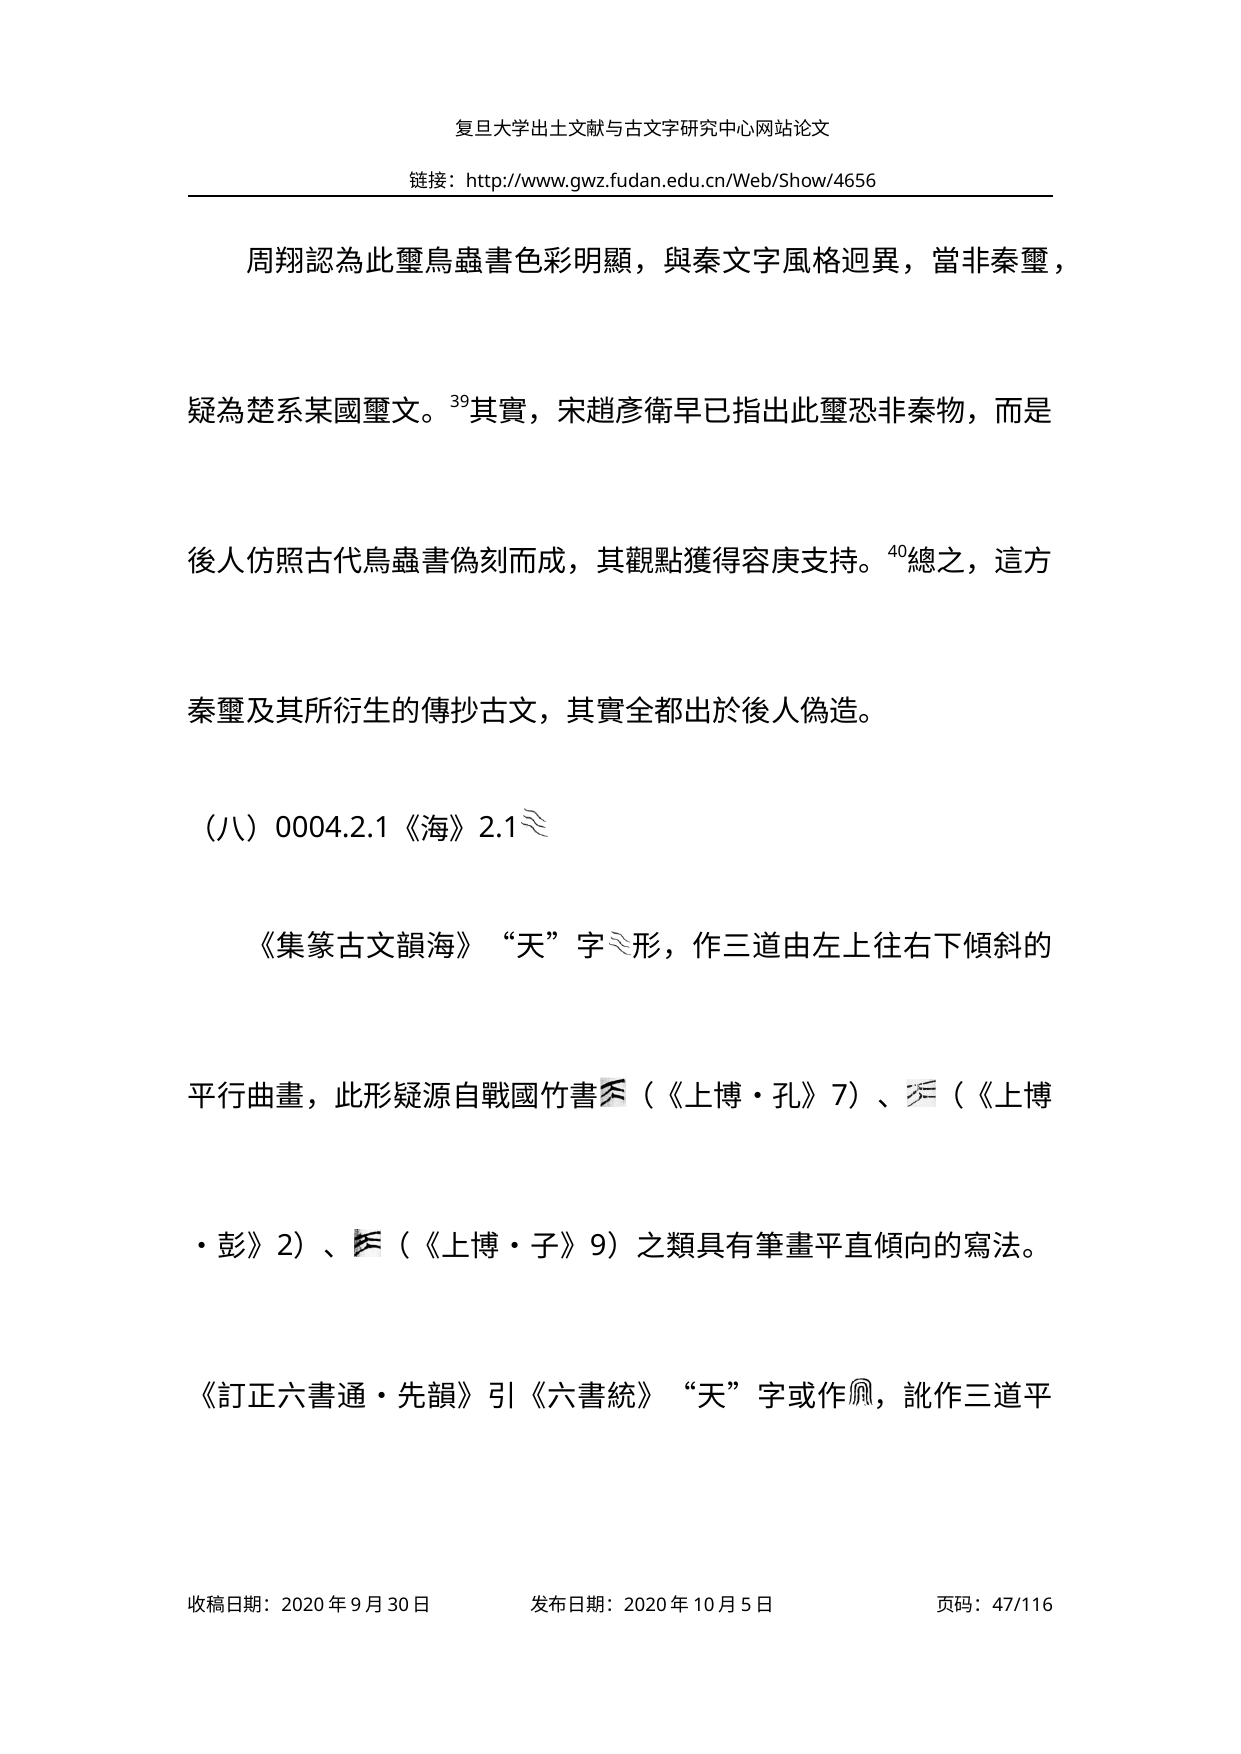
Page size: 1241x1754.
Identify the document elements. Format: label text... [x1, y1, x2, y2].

picture [519, 806, 550, 839]
text 周翔認為此璽鳥蟲書色彩明顯，與秦文字風格迥異，當非秦璽，疑為楚系某國璽文。其實，宋趙彥衛早已指出此璽恐非秦物，而是後人仿照古代鳥蟲書偽刻而成，其觀點獲得容庚支持。總之，這方秦璽及其所衍生的傳抄古文，其實全都出於後人偽造。 [187, 222, 1053, 747]
picture [607, 930, 633, 957]
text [187, 906, 1053, 1431]
picture [847, 1377, 874, 1407]
text （八）0004.2.1《海》2.1 [187, 789, 1053, 864]
picture [906, 1079, 936, 1107]
picture [353, 1229, 381, 1257]
picture [599, 1077, 626, 1107]
